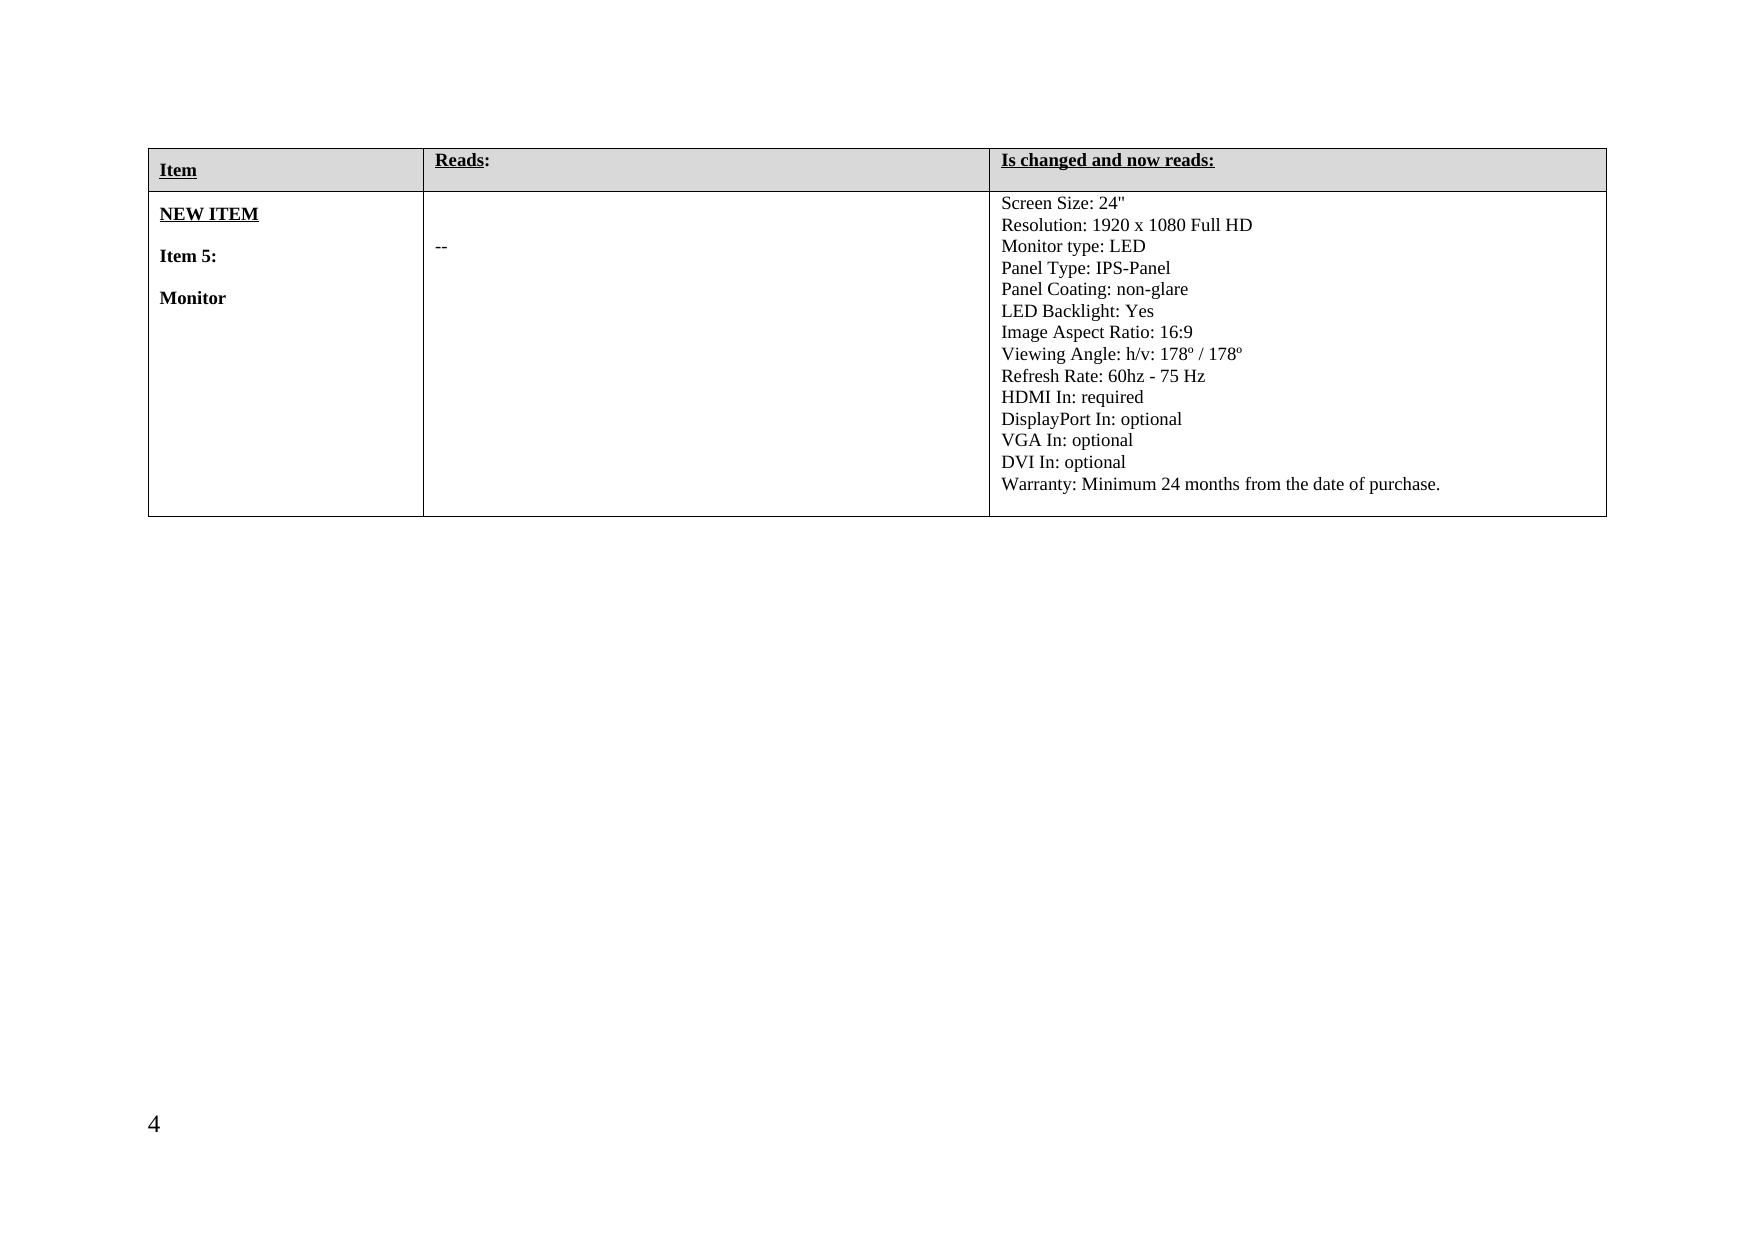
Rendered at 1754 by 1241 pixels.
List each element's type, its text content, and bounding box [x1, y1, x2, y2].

table_cell -- [424, 192, 989, 516]
table_header Is changed and now reads: [990, 149, 1606, 191]
table_cell Screen Size: 24" Resolution: 1920 x 1080 Full HD Monitor type: LED Panel Type: IPS-Panel Panel Coating: non-glare LED Backlight: Yes Image Aspect Ratio: 16:9 Viewing Angle: h/v: 178º / 178º Refresh Rate: 60hz - 75 Hz HDMI In: required DisplayPort In: optional VGA In: optional DVI In: optional Warranty: Minimum 24 months from the date of purchase. [990, 192, 1606, 516]
table_header Reads: [424, 149, 989, 191]
table_header Item [149, 149, 423, 191]
table_cell NEW ITEM Item 5: Monitor [149, 192, 423, 516]
